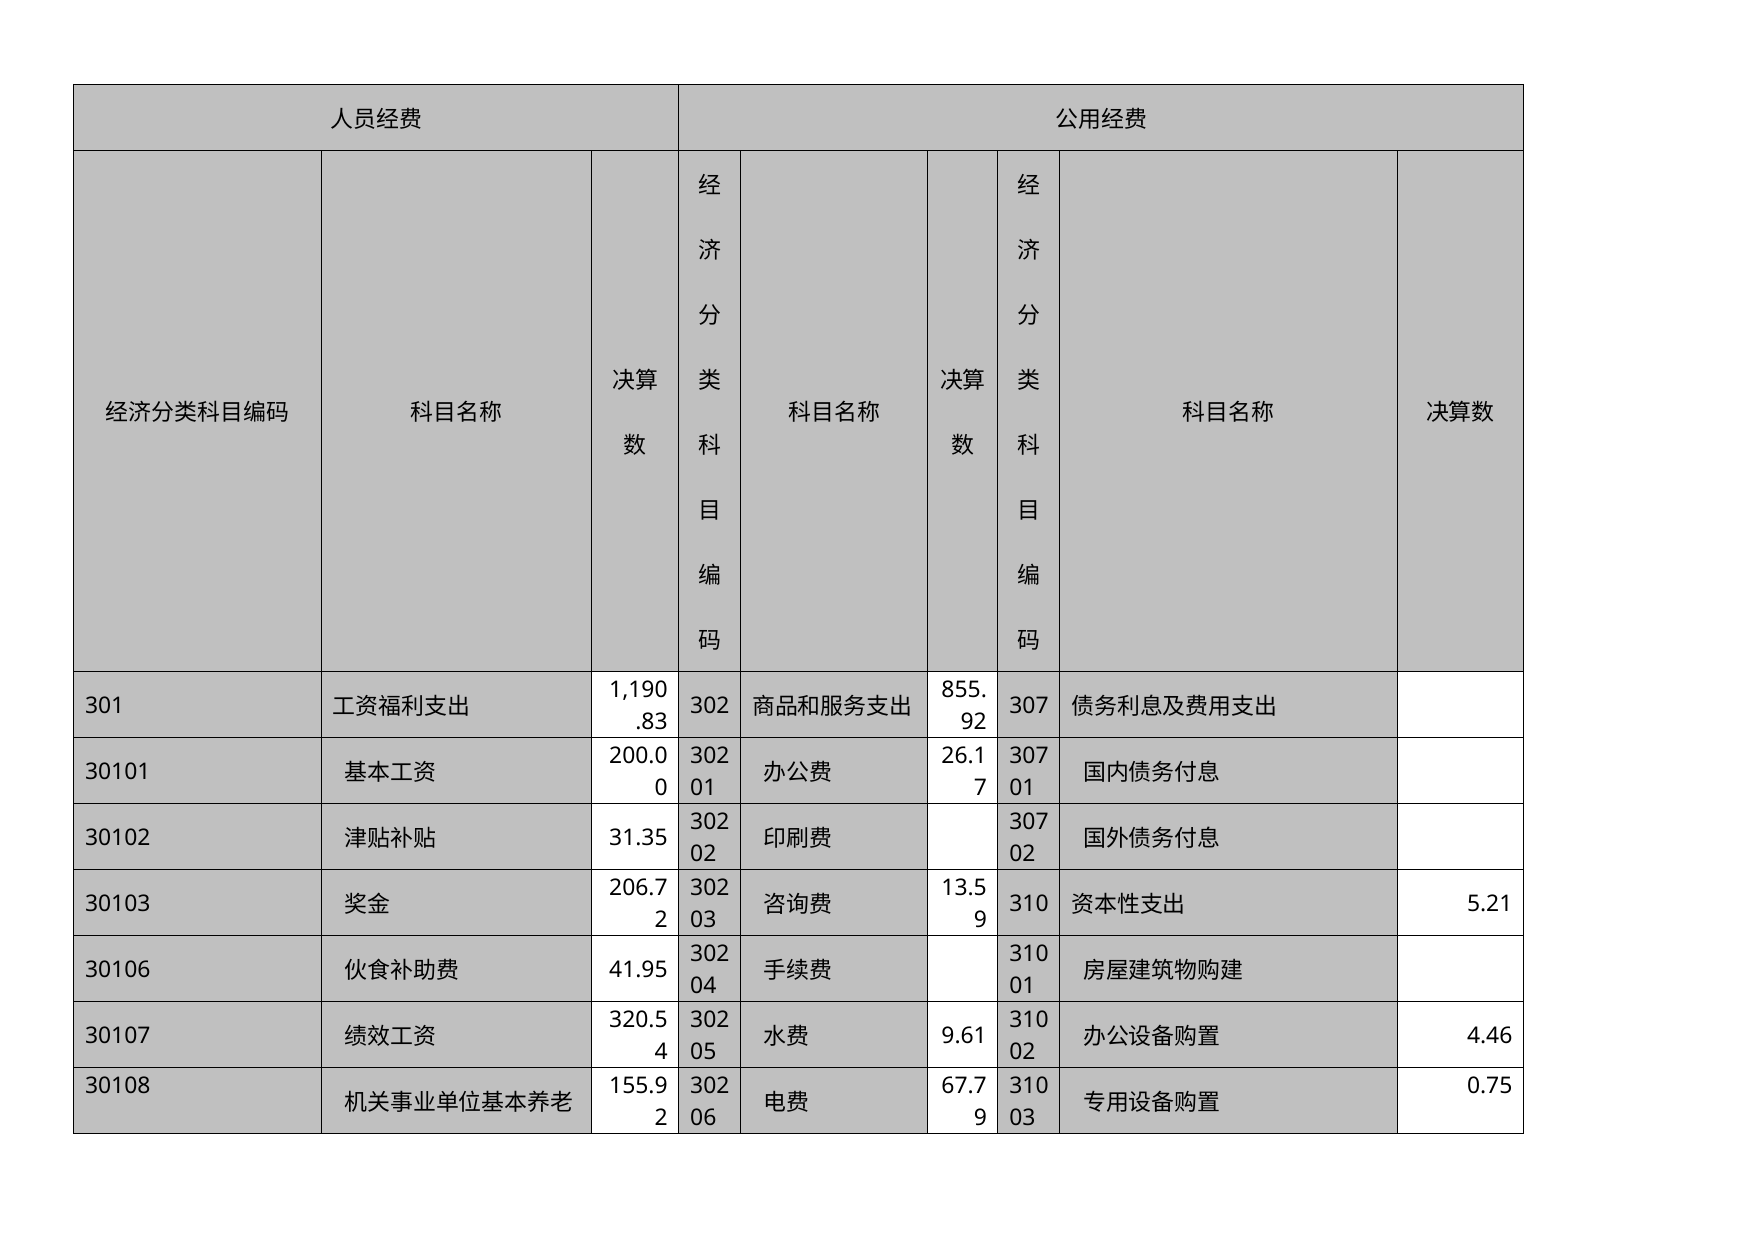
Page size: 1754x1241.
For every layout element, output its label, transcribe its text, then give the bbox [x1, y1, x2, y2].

table_cell 决算数 [1398, 151, 1523, 671]
table_cell 伙食补助费 [322, 936, 591, 1001]
table_cell 专用设备购置 [1060, 1068, 1397, 1133]
table_cell [1398, 936, 1523, 1001]
table_cell 房屋建筑物购建 [1060, 936, 1397, 1001]
table_cell 绩效工资 [322, 1002, 591, 1067]
table_cell 经济分类科目编码 [998, 151, 1059, 671]
table_cell 206.72 [592, 870, 678, 935]
table_cell [1398, 804, 1523, 869]
table_cell 国内债务付息 [1060, 738, 1397, 803]
table_cell 科目名称 [322, 151, 591, 671]
table_cell 5.21 [1398, 870, 1523, 935]
table_cell 商品和服务支出 [741, 672, 927, 737]
table_cell 155.92 [592, 1068, 678, 1133]
table_cell 30206 [679, 1068, 740, 1133]
table_cell 决算数 [928, 151, 997, 671]
table_cell 经济分类科目编码 [679, 151, 740, 671]
table_cell 公用经费 [679, 85, 1523, 150]
table_cell 30107 [74, 1002, 321, 1067]
table_cell 30108 [74, 1068, 321, 1133]
table_cell 30106 [74, 936, 321, 1001]
table_cell 855.92 [928, 672, 997, 737]
table_cell 人员经费 [74, 85, 678, 150]
table_cell 科目名称 [741, 151, 927, 671]
table_cell 工资福利支出 [322, 672, 591, 737]
table_cell 科目名称 [1060, 151, 1397, 671]
table_cell 31001 [998, 936, 1059, 1001]
table_cell 4.46 [1398, 1002, 1523, 1067]
table_cell 债务利息及费用支出 [1060, 672, 1397, 737]
table_cell 30202 [679, 804, 740, 869]
table_cell [1398, 738, 1523, 803]
table_cell 1,190.83 [592, 672, 678, 737]
table_cell 30205 [679, 1002, 740, 1067]
table_cell 200.00 [592, 738, 678, 803]
table_cell 0.75 [1398, 1068, 1523, 1133]
table_cell 30204 [679, 936, 740, 1001]
table_cell [928, 804, 997, 869]
table_cell 320.54 [592, 1002, 678, 1067]
table_cell 13.59 [928, 870, 997, 935]
table_cell 307 [998, 672, 1059, 737]
table_cell 67.79 [928, 1068, 997, 1133]
table_cell 31.35 [592, 804, 678, 869]
table_cell 电费 [741, 1068, 927, 1133]
table_cell [928, 936, 997, 1001]
table_cell 30101 [74, 738, 321, 803]
table_cell 津贴补贴 [322, 804, 591, 869]
table_cell 30201 [679, 738, 740, 803]
table_cell [1398, 672, 1523, 737]
table_cell 机关事业单位基本养老保险缴费 [322, 1068, 591, 1133]
table_cell 30701 [998, 738, 1059, 803]
table_cell 310 [998, 870, 1059, 935]
table_cell 印刷费 [741, 804, 927, 869]
table_cell 咨询费 [741, 870, 927, 935]
table_cell 经济分类科目编码 [74, 151, 321, 671]
table_cell 9.61 [928, 1002, 997, 1067]
table_cell 301 [74, 672, 321, 737]
table_cell 办公设备购置 [1060, 1002, 1397, 1067]
table_cell 决算数 [592, 151, 678, 671]
table_cell 41.95 [592, 936, 678, 1001]
table_cell 30103 [74, 870, 321, 935]
table_cell 国外债务付息 [1060, 804, 1397, 869]
table_cell 30203 [679, 870, 740, 935]
table_cell 31002 [998, 1002, 1059, 1067]
table_cell 办公费 [741, 738, 927, 803]
table_cell 30102 [74, 804, 321, 869]
table_cell 26.17 [928, 738, 997, 803]
table_cell 手续费 [741, 936, 927, 1001]
table_cell 30702 [998, 804, 1059, 869]
table_cell 奖金 [322, 870, 591, 935]
table_cell 31003 [998, 1068, 1059, 1133]
table_cell 资本性支出 [1060, 870, 1397, 935]
table_cell 水费 [741, 1002, 927, 1067]
table_cell 基本工资 [322, 738, 591, 803]
table_cell 302 [679, 672, 740, 737]
